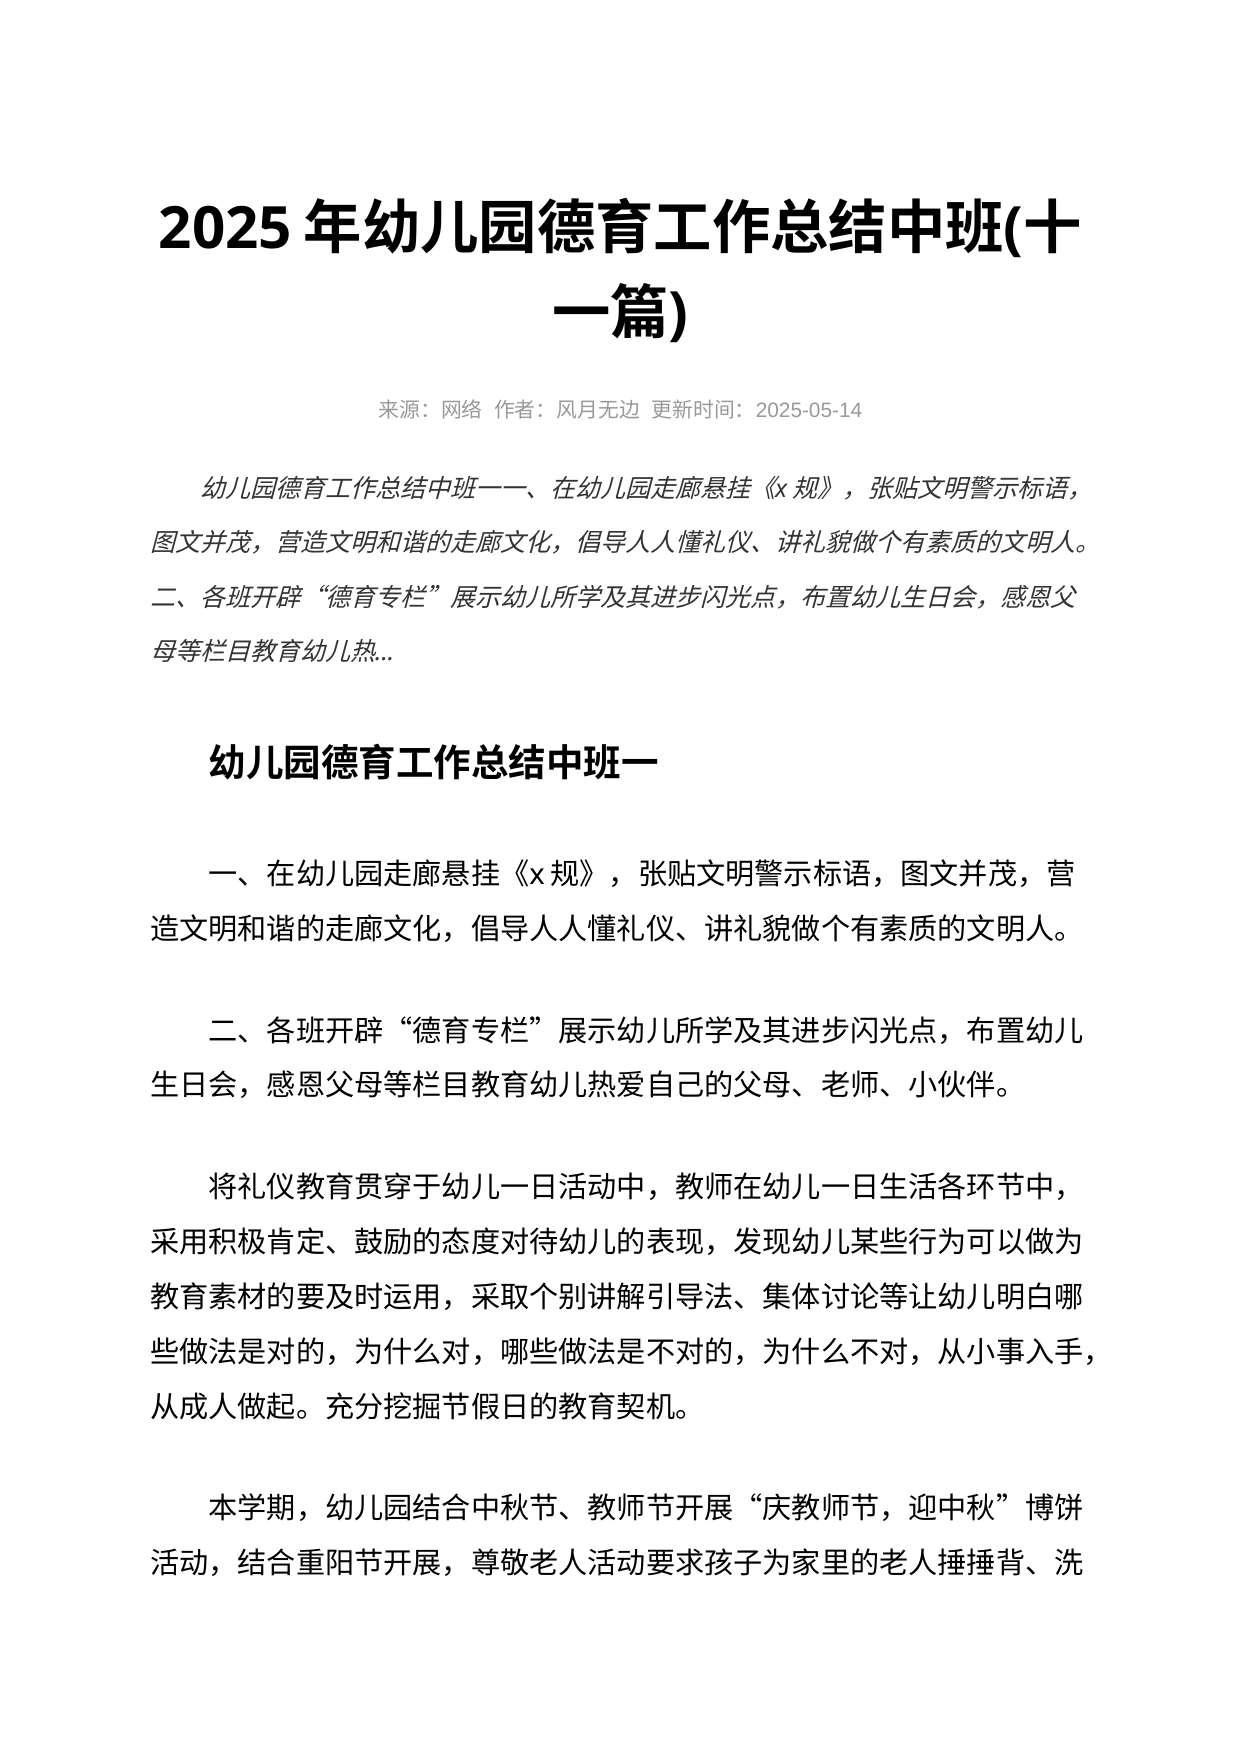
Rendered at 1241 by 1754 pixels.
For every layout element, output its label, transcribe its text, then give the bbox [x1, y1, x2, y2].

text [150, 1485, 1090, 1582]
text 将礼仪教育贯穿于幼儿一日活动中，教师在幼儿一日生活各环节中，采用积极肯定、鼓励的态度对待幼儿的表现，发现幼儿某些行为可以做为教育素材的要及时运用，采取个别讲解引导法、集体讨论等让幼儿明白哪些做法是对的，为什么对，哪些做法是不对的，为什么不对，从小事入手，从成人做起。充分挖掘节假日的教育契机。 [150, 1164, 1090, 1426]
text 来源：网络 作者：风月无边 更新时间：2025-05-14 [150, 398, 1090, 422]
text 幼儿园德育工作总结中班一 [150, 733, 1090, 787]
subtitle 2025年幼儿园德育工作总结中班(十一篇) [150, 181, 1090, 351]
text 一、在幼儿园走廊悬挂《x规》，张贴文明警示标语，图文并茂，营造文明和谐的走廊文化，倡导人人懂礼仪、讲礼貌做个有素质的文明人。 [150, 850, 1090, 948]
text 幼儿园德育工作总结中班一一、在幼儿园走廊悬挂《x规》，张贴文明警示标语，图文并茂，营造文明和谐的走廊文化，倡导人人懂礼仪、讲礼貌做个有素质的文明人。二、各班开辟“德育专栏”展示幼儿所学及其进步闪光点，布置幼儿生日会，感恩父母等栏目教育幼儿热... [150, 468, 1090, 668]
text 二、各班开辟“德育专栏”展示幼儿所学及其进步闪光点，布置幼儿生日会，感恩父母等栏目教育幼儿热爱自己的父母、老师、小伙伴。 [150, 1007, 1090, 1104]
